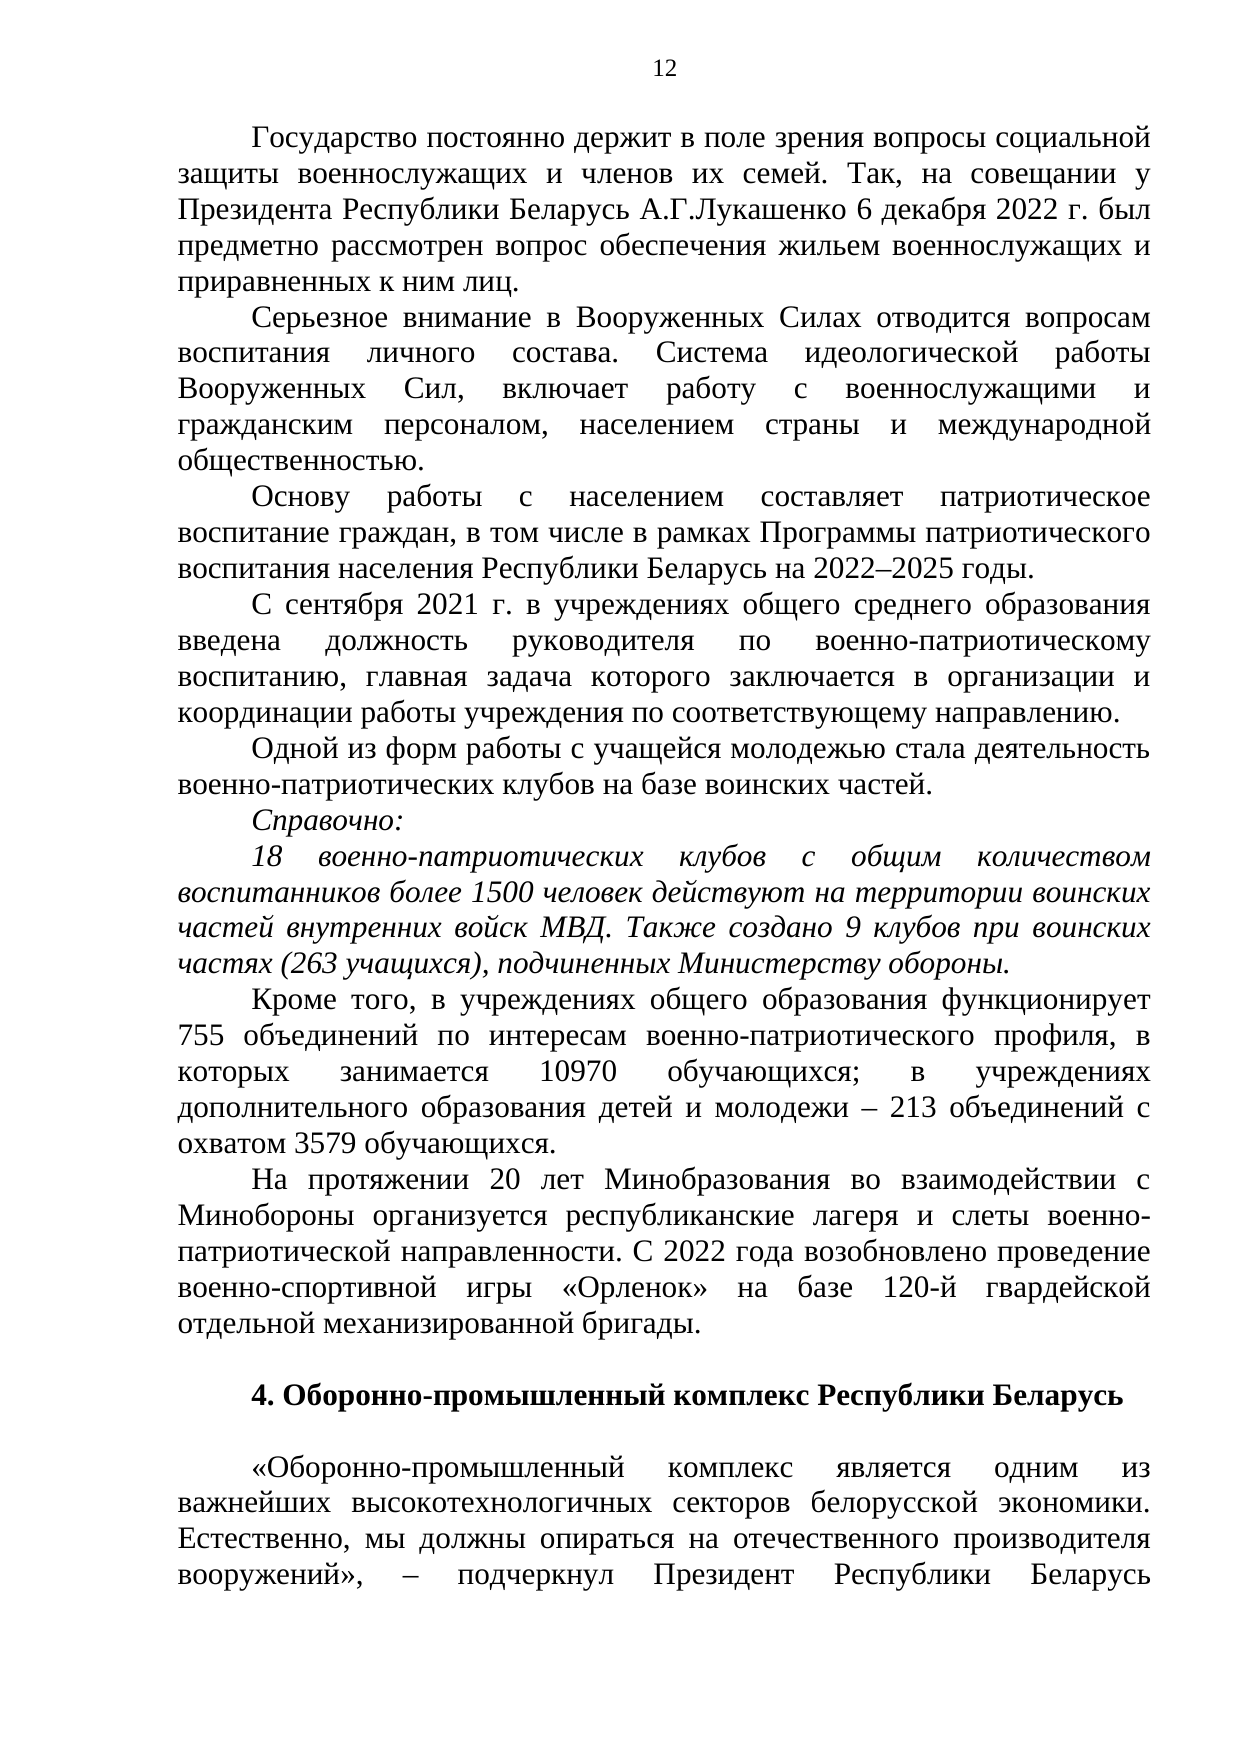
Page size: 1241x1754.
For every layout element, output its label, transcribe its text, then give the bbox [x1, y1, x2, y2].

text 18 военно-патриотических клубов с общим количеством воспитанников более 1500 человек действуют на территории воинских частей внутренних войск МВД. Также создано 9 клубов при воинских частях (263 учащихся), подчиненных Министерству обороны. [177, 837, 1152, 981]
text Государство постоянно держит в поле зрения вопросы социальной защиты военнослужащих и членов их семей. Так, на совещании у Президента Республики Беларусь А.Г.Лукашенко 6 декабря 2022 г. был предметно рассмотрен вопрос обеспечения жильем военнослужащих и приравненных к ним лиц. [177, 118, 1152, 298]
text Серьезное внимание в Вооруженных Силах отводится вопросам воспитания личного состава. Система идеологической работы Вооруженных Сил, включает работу с военнослужащими и гражданским персоналом, населением страны и международной общественностью. [177, 298, 1152, 477]
text Одной из форм работы с учащейся молодежью стала деятельность военно-патриотических клубов на базе воинских частей. [177, 729, 1152, 801]
text На протяжении 20 лет Минобразования во взаимодействии с Минобороны организуется республиканские лагеря и слеты военно-патриотической направленности. С 2022 года возобновлено проведение военно-спортивной игры «Орленок» на базе 120-й гвардейской отдельной механизированной бригады. [177, 1160, 1152, 1340]
text С сентября 2021 г. в учреждениях общего среднего образования введена должность руководителя по военно-патриотическому воспитанию, главная задача которого заключается в организации и координации работы учреждения по соответствующему направлению. [177, 585, 1152, 729]
text Кроме того, в учреждениях общего образования функционирует 755 объединений по интересам военно-патриотического профиля, в которых занимается 10970 обучающихся; в учреждениях дополнительного образования детей и молодежи – 213 объединений с охватом 3579 обучающихся. [177, 981, 1152, 1160]
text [177, 1448, 1152, 1592]
text Справочно: [177, 801, 1152, 837]
text Основу работы с населением составляет патриотическое воспитание граждан, в том числе в рамках Программы патриотического воспитания населения Республики Беларусь на 2022–2025 годы. [177, 477, 1152, 585]
text 4. Оборонно-промышленный комплекс Республики Беларусь [177, 1376, 1152, 1412]
